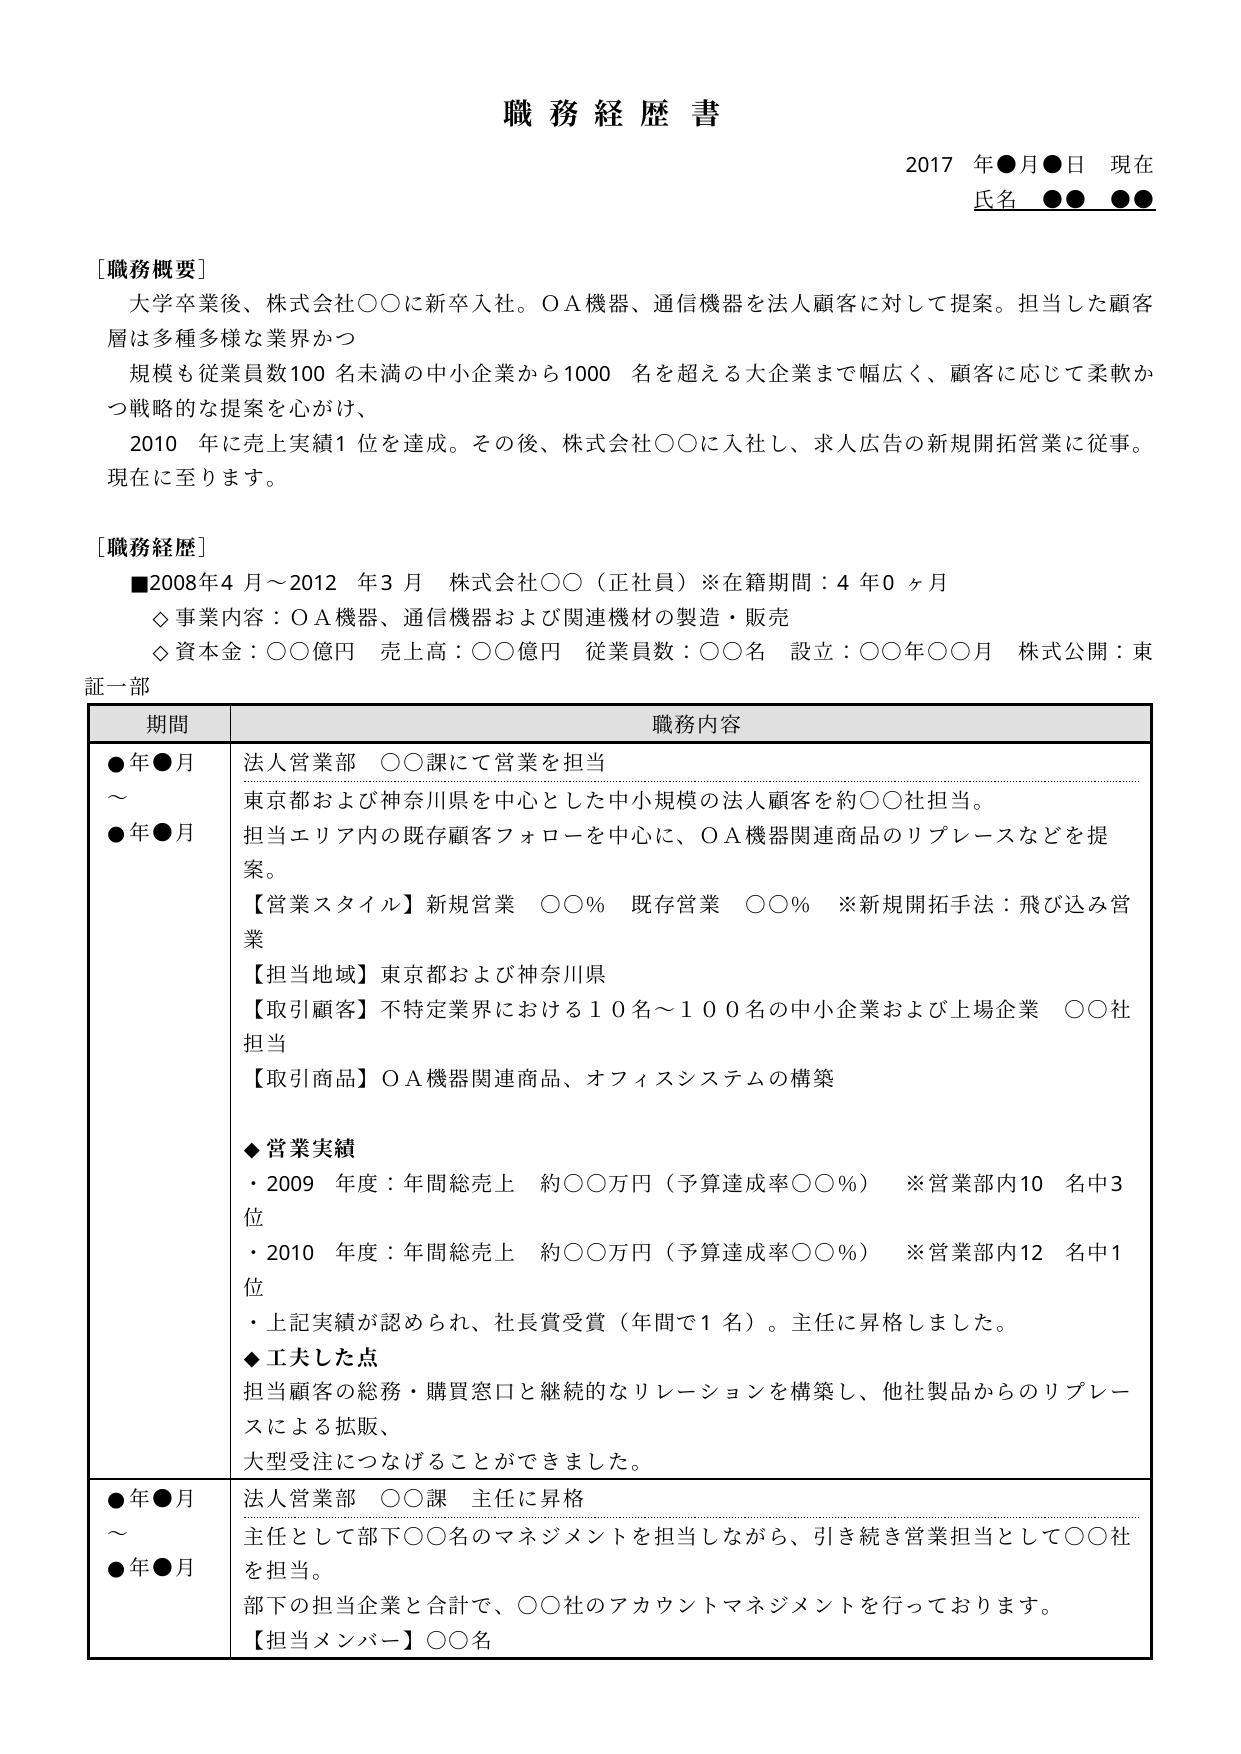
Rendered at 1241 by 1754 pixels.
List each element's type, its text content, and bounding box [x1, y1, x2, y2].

text 2010年に売上実績1位を達成。その後、株式会社○○に入社し、求人広告の新規開拓営業に従事。現在に至ります。 [106, 425, 1156, 494]
text ■2008年4月～2012年3月 株式会社○○（正社員）※在籍期間：4年0ヶ月 [84, 564, 1156, 599]
text 氏名 ●● ●● [84, 181, 1156, 216]
text 職務経歴書 [84, 77, 1156, 146]
text 2017年●月●日 現在 [84, 146, 1156, 181]
table_cell ●年●月 ～ ●年●月 [90, 1480, 230, 1657]
text 規模も従業員数100名未満の中小企業から1000名を超える大企業まで幅広く、顧客に応じて柔軟かつ戦略的な提案を心がけ、 [106, 355, 1156, 425]
text ［職務概要］ [84, 251, 1156, 286]
table_header 職務内容 [231, 706, 1150, 741]
text 大学卒業後、株式会社○○に新卒入社。ＯＡ機器、通信機器を法人顧客に対して提案。担当した顧客層は多種多様な業界かつ [106, 286, 1156, 355]
table_header 期間 [90, 706, 230, 741]
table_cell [231, 1480, 1150, 1657]
table_cell 法人営業部 ○○課にて営業を担当 東京都および神奈川県を中心とした中小規模の法人顧客を約○○社担当。 担当エリア内の既存顧客フォローを中心に、ＯＡ機器関連商品のリプレースなどを提案。 【営業スタイル】新規営業 ○○％ 既存営業 ○○％ ※新規開拓手法：飛び込み営業 【担当地域】東京都および神奈川県 【取引顧客】不特定業界における１０名～１００名の中小企業および上場企業 ○○社担当 【取引商品】ＯＡ機器関連商品、オフィスシステムの構築 ◆営業実績 ・2009年度：年間総売上 約○○万円（予算達成率○○％） ※営業部内10名中3位 ・2010年度：年間総売上 約○○万円（予算達成率○○％） ※営業部内12名中1位 ・上記実績が認められ、社長賞受賞（年間で1名）。主任に昇格しました。 ◆工夫した点 担当顧客の総務・購買窓口と継続的なリレーションを構築し、他社製品からのリプレースによる拡販、 大型受注につなげることができました。 [231, 744, 1150, 1478]
text ◇資本金：○○億円 売上高：○○億円 従業員数：○○名 設立：○○年○○月 株式公開：東証一部 [84, 633, 1156, 703]
text ◇事業内容：ＯＡ機器、通信機器および関連機材の製造・販売 [84, 599, 1156, 633]
text ［職務経歴］ [84, 529, 1156, 564]
table_cell ●年●月 ～ ●年●月 [90, 744, 230, 1478]
